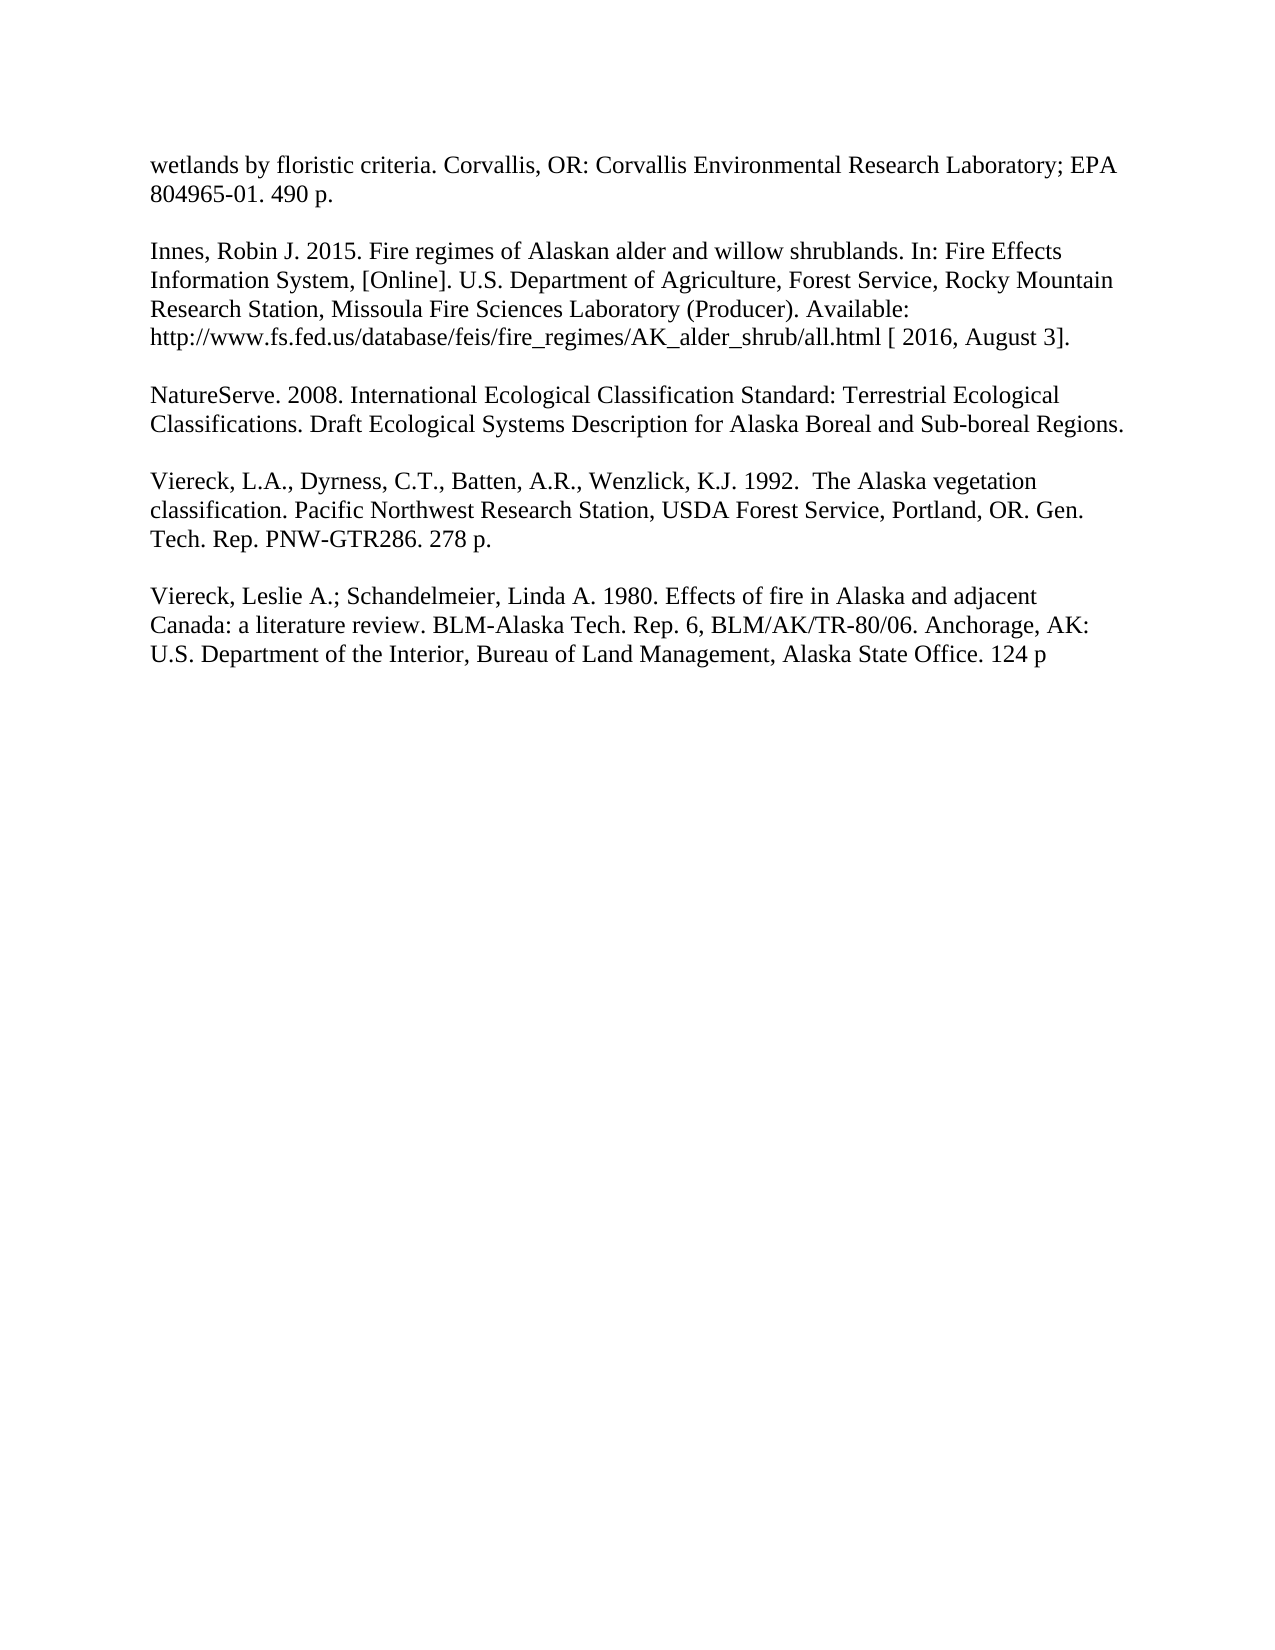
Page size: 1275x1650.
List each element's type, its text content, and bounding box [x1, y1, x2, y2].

text Innes, Robin J. 2015. Fire regimes of Alaskan alder and willow shrublands. In: Fire Effects Information System, [Online]. U.S. Department of Agriculture, Forest Service, Rocky Mountain Research Station, Missoula Fire Sciences Laboratory (Producer). Available: http://www.fs.fed.us/database/feis/fire_regimes/AK_alder_shrub/all.html [ 2016, August 3]. [150, 236, 1125, 351]
text Viereck, L.A., Dyrness, C.T., Batten, A.R., Wenzlick, K.J. 1992. The Alaska vegetation classification. Pacific Northwest Research Station, USDA Forest Service, Portland, OR. Gen. Tech. Rep. PNW-GTR286. 278 p. [150, 466, 1125, 552]
text wetlands by floristic criteria. Corvallis, OR: Corvallis Environmental Research Laboratory; EPA 804965-01. 490 p. [150, 150, 1125, 207]
text NatureServe. 2008. International Ecological Classification Standard: Terrestrial Ecological Classifications. Draft Ecological Systems Description for Alaska Boreal and Sub-boreal Regions. [150, 380, 1125, 437]
text Viereck, Leslie A.; Schandelmeier, Linda A. 1980. Effects of fire in Alaska and adjacent Canada: a literature review. BLM-Alaska Tech. Rep. 6, BLM/AK/TR-80/06. Anchorage, AK: U.S. Department of the Interior, Bureau of Land Management, Alaska State Office. 124 p [150, 581, 1125, 667]
